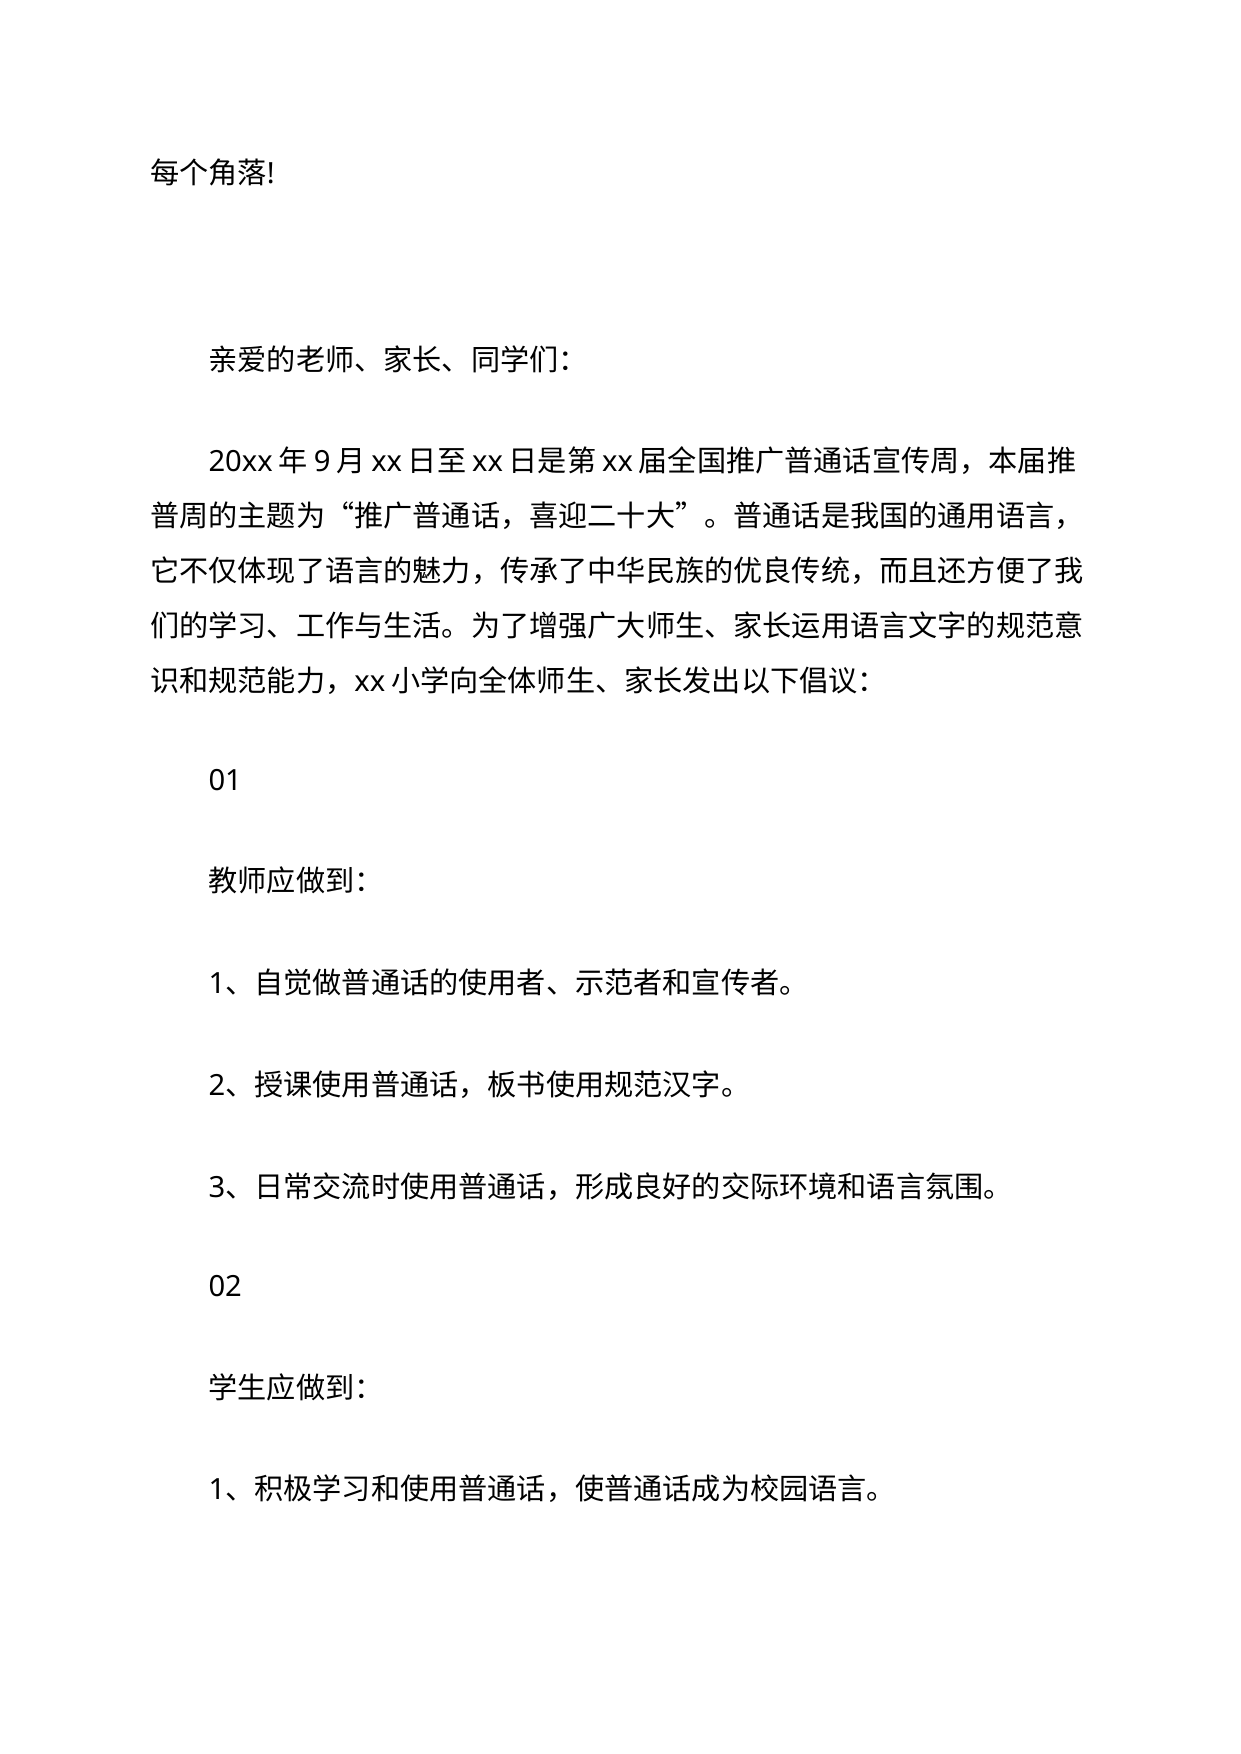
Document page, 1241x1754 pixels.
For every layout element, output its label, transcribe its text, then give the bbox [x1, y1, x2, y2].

text 20xx年9月xx日至xx日是第xx届全国推广普通话宣传周，本届推普周的主题为“推广普通话，喜迎二十大”。普通话是我国的通用语言，它不仅体现了语言的魅力，传承了中华民族的优良传统，而且还方便了我们的学习、工作与生活。为了增强广大师生、家长运用语言文字的规范意识和规范能力，xx小学向全体师生、家长发出以下倡议： [150, 438, 1090, 700]
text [150, 150, 1090, 192]
text 亲爱的老师、家长、同学们： [150, 336, 1090, 378]
text 01 [150, 759, 1090, 799]
text 教师应做到： [150, 858, 1090, 900]
text 1、积极学习和使用普通话，使普通话成为校园语言。 [150, 1466, 1090, 1508]
text 02 [150, 1266, 1090, 1305]
text 3、日常交流时使用普通话，形成良好的交际环境和语言氛围。 [150, 1164, 1090, 1206]
text 学生应做到： [150, 1364, 1090, 1406]
text 1、自觉做普通话的使用者、示范者和宣传者。 [150, 960, 1090, 1002]
text 2、授课使用普通话，板书使用规范汉字。 [150, 1062, 1090, 1104]
